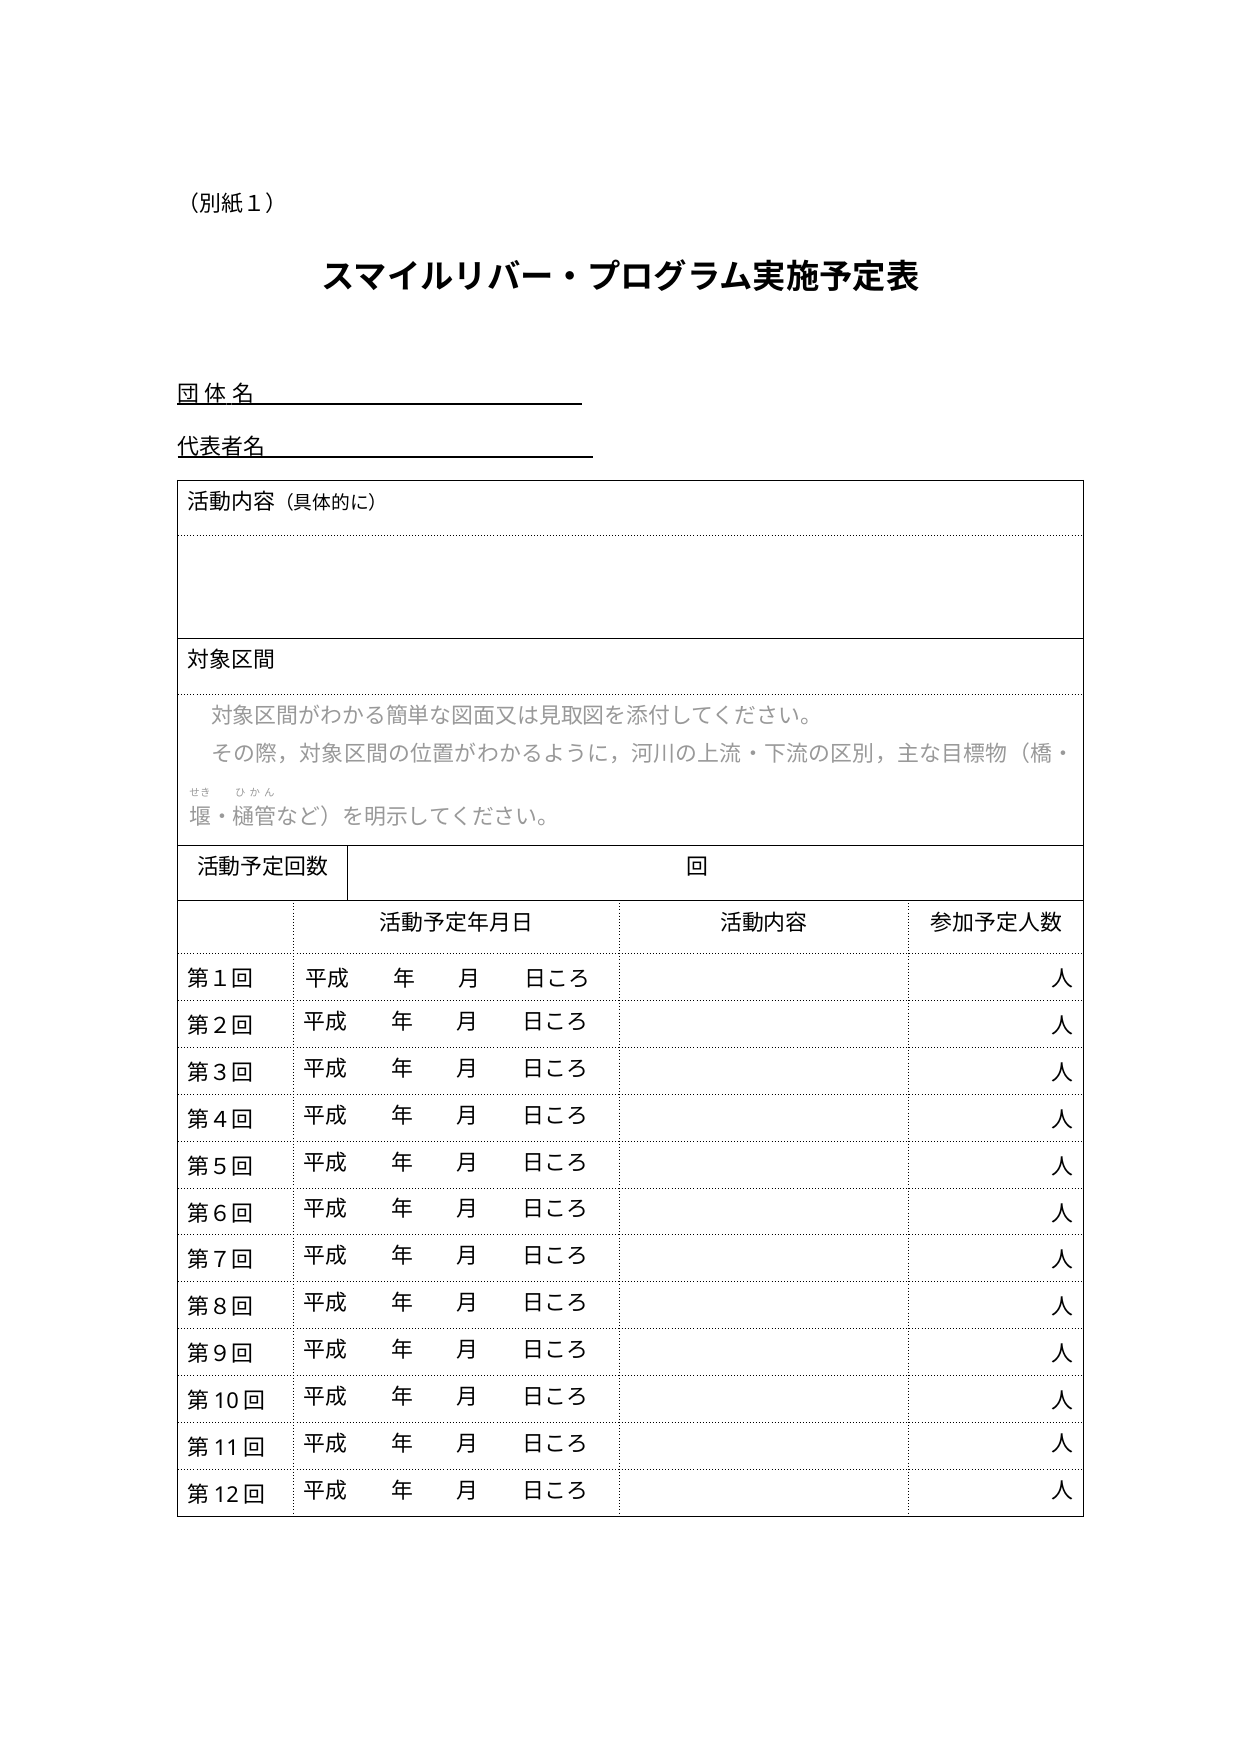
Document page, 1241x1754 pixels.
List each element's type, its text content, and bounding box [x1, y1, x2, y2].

table_cell 第12回 [178, 1469, 293, 1516]
table_cell 平成 年 月 日ころ [293, 1000, 619, 1047]
table_cell 人 [908, 953, 1083, 1000]
table_cell [619, 1281, 908, 1328]
table_cell 人 [908, 1234, 1083, 1281]
table_cell 第７回 [178, 1234, 293, 1281]
table_cell 活動内容 [619, 901, 908, 953]
table_cell 平成 年 月 日ころ [293, 1422, 619, 1469]
table_cell [619, 1422, 908, 1469]
table_cell 平成 年 月 日ころ [293, 1328, 619, 1375]
table_cell 第６回 [178, 1188, 293, 1234]
table_cell [619, 1469, 908, 1516]
table_cell [178, 901, 293, 953]
table_cell 第２回 [178, 1000, 293, 1047]
table_cell 人 [908, 1328, 1083, 1375]
table_cell 活動予定年月日 [293, 901, 619, 953]
table_cell 人 [908, 1047, 1083, 1094]
table_cell 人 [908, 1281, 1083, 1328]
table_cell [619, 1094, 908, 1141]
table_cell 人 [908, 1469, 1083, 1516]
table_cell 回 [348, 846, 1083, 900]
table_cell 第９回 [178, 1328, 293, 1375]
table_cell 活動予定回数 [178, 846, 347, 900]
table_cell 第８回 [178, 1281, 293, 1328]
table_cell 平成 年 月 日ころ [293, 1047, 619, 1094]
table_cell [619, 1375, 908, 1422]
text スマイルリバー・プログラム実施予定表 [177, 237, 1063, 312]
table_cell 平成 年 月 日ころ [293, 953, 619, 1000]
table_cell 平成 年 月 日ころ [293, 1141, 619, 1187]
table_cell 第５回 [178, 1141, 293, 1187]
table_cell 人 [908, 1141, 1083, 1187]
table_cell 人 [908, 1094, 1083, 1141]
table_cell 平成 年 月 日ころ [293, 1469, 619, 1516]
table_cell 平成 年 月 日ころ [293, 1094, 619, 1141]
table_cell [619, 1234, 908, 1281]
table_cell 人 [908, 1000, 1083, 1047]
table_cell [619, 1047, 908, 1094]
table_cell 平成 年 月 日ころ [293, 1188, 619, 1234]
table_cell 第４回 [178, 1094, 293, 1141]
table_cell [619, 1141, 908, 1187]
table_cell 平成 年 月 日ころ [293, 1281, 619, 1328]
table_cell 平成 年 月 日ころ [293, 1375, 619, 1422]
table_cell 人 [908, 1188, 1083, 1234]
table_cell 対象区間がわかる簡単な図面又は見取図を添付してください。 その際，対象区間の位置がわかるように，河川の上流・下流の区別，主な目標物（橋・・など）を明示してください。 [178, 694, 1083, 845]
table_cell 平成 年 月 日ころ [293, 1234, 619, 1281]
table_cell 対象区間 [178, 639, 1083, 694]
table_cell 第３回 [178, 1047, 293, 1094]
table_cell [619, 1000, 908, 1047]
table_header 活動内容（具体的に） [178, 481, 1083, 534]
table_cell 第１回 [178, 953, 293, 1000]
table_cell [619, 1188, 908, 1234]
table_cell 人 [908, 1375, 1083, 1422]
table_cell [178, 535, 1083, 638]
table_cell 第10回 [178, 1375, 293, 1422]
table_cell [619, 953, 908, 1000]
text 団体名 [177, 373, 1063, 411]
table_cell [619, 1328, 908, 1375]
table_cell 参加予定人数 [908, 901, 1083, 953]
text （別紙１） [177, 183, 1063, 221]
text 代表者名 [177, 426, 1063, 464]
table_cell 人 [908, 1422, 1083, 1469]
table_cell 第11回 [178, 1422, 293, 1469]
